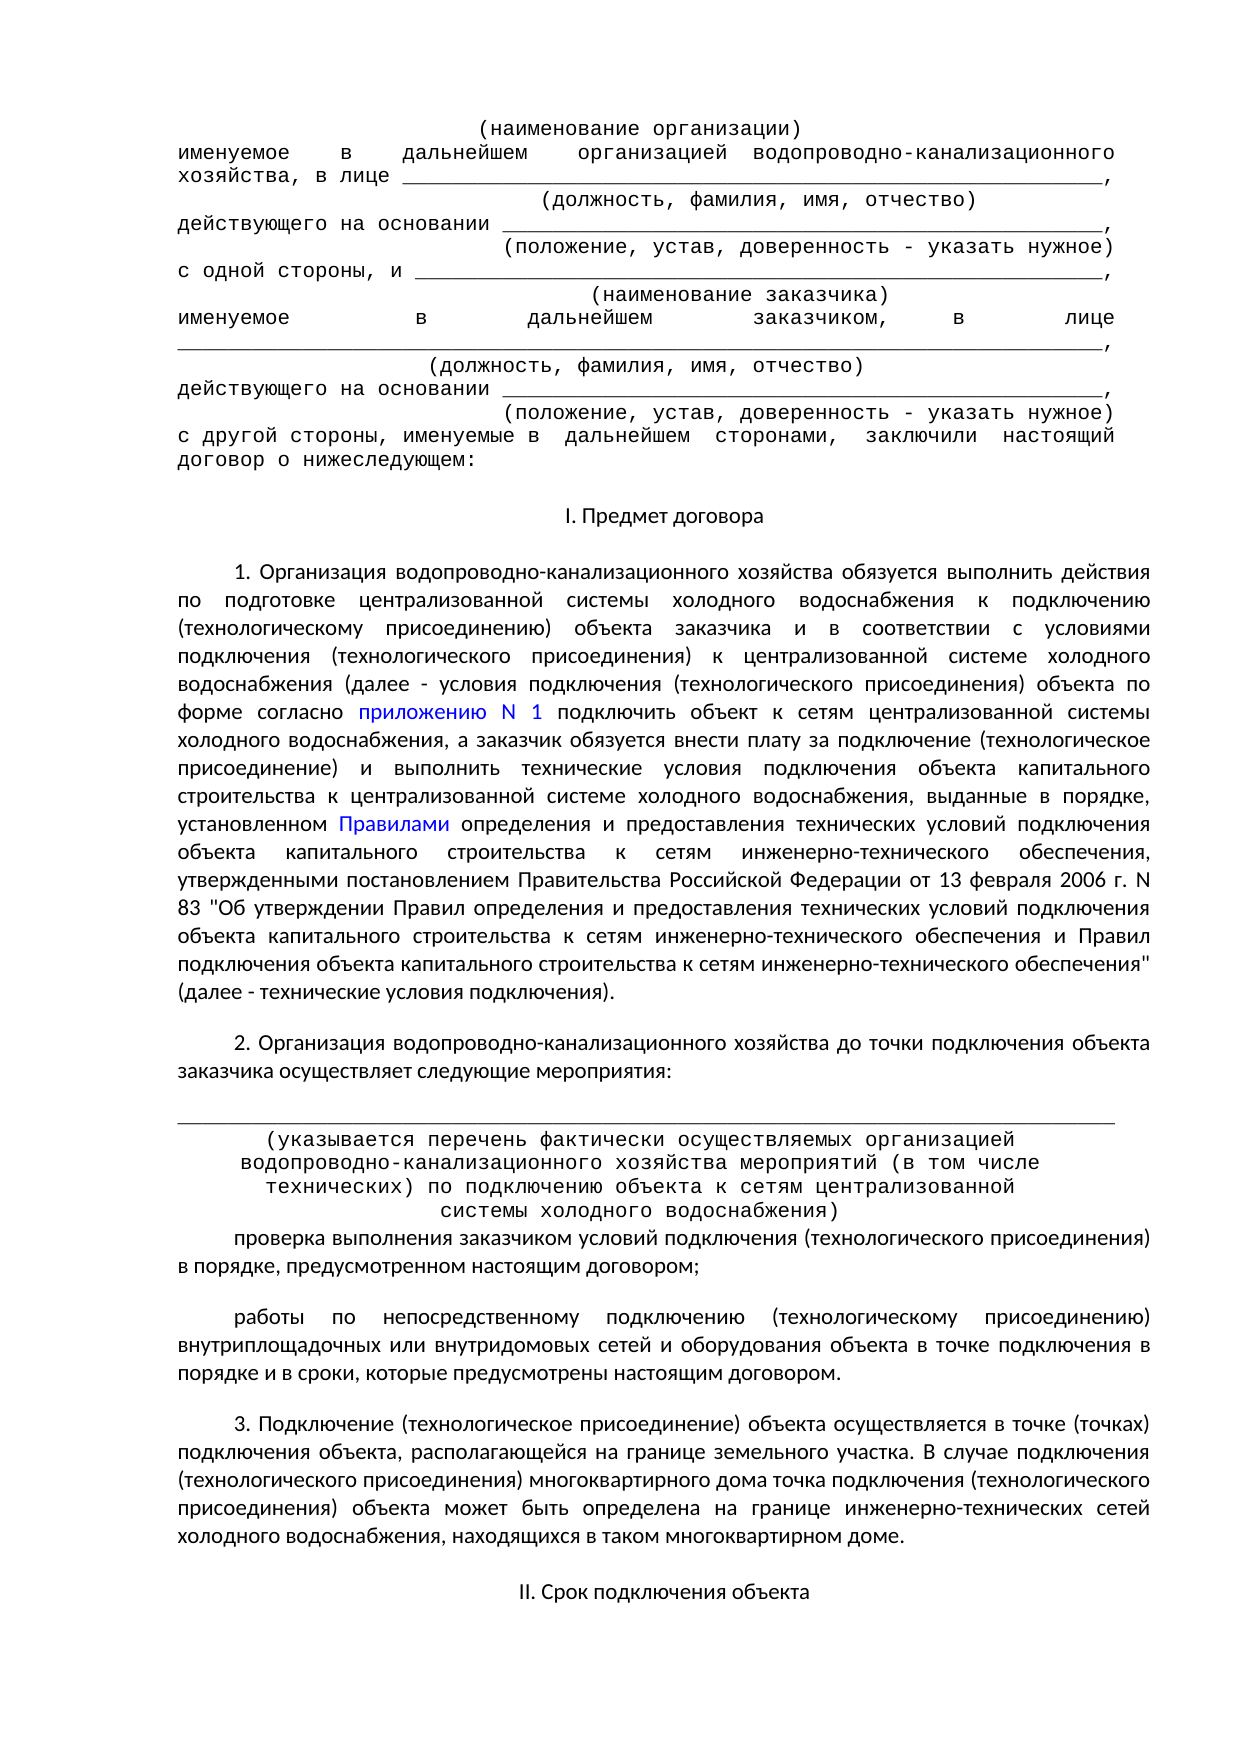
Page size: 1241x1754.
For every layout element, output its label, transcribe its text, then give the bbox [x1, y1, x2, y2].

text ___________________________________________________________________________ [177, 1105, 1152, 1129]
text (должность, фамилия, имя, отчество) [177, 189, 1152, 213]
text с одной стороны, и _______________________________________________________, [177, 260, 1152, 284]
text действующего на основании ________________________________________________, [177, 213, 1152, 236]
text __________________________________________________________________________, [177, 331, 1152, 354]
text работы по непосредственному подключению (технологическому присоединению) внутриплощадочных или внутридомовых сетей и оборудования объекта в точке подключения в порядке и в сроки, которые предусмотрены настоящим договором. [177, 1302, 1152, 1386]
text I. Предмет договора [177, 501, 1152, 529]
text именуемое в дальнейшем заказчиком, в лице [177, 307, 1152, 331]
text водопроводно-канализационного хозяйства мероприятий (в том числе [177, 1152, 1152, 1176]
text действующего на основании ________________________________________________, [177, 378, 1152, 402]
text (положение, устав, доверенность - указать нужное) [177, 236, 1152, 260]
text технических) по подключению объекта к сетям централизованной [177, 1176, 1152, 1199]
text (наименование заказчика) [177, 284, 1152, 307]
text (указывается перечень фактически осуществляемых организацией [177, 1129, 1152, 1152]
text договор о нижеследующем: [177, 449, 1152, 473]
text хозяйства, в лице ________________________________________________________, [177, 165, 1152, 189]
text системы холодного водоснабжения) [177, 1199, 1152, 1223]
text проверка выполнения заказчиком условий подключения (технологического присоединения) в порядке, предусмотренном настоящим договором; [177, 1223, 1152, 1279]
text 2. Организация водопроводно-канализационного хозяйства до точки подключения объекта заказчика осуществляет следующие мероприятия: [177, 1028, 1152, 1084]
text (наименование организации) [177, 118, 1152, 142]
text с другой стороны, именуемые в дальнейшем сторонами, заключили настоящий [177, 426, 1152, 449]
text 1. Организация водопроводно-канализационного хозяйства обязуется выполнить действия по подготовке централизованной системы холодного водоснабжения к подключению (технологическому присоединению) объекта заказчика и в соответствии с условиями подключения (технологического присоединения) к централизованной системе холодного водоснабжения (далее - условия подключения (технологического присоединения) объекта по форме согласно приложению N 1 подключить объект к сетям централизованной системы холодного водоснабжения, а заказчик обязуется внести плату за подключение (технологическое присоединение) и выполнить технические условия подключения объекта капитального строительства к централизованной системе холодного водоснабжения, выданные в порядке, установленном Правилами определения и предоставления технических условий подключения объекта капитального строительства к сетям инженерно-технического обеспечения, утвержденными постановлением Правительства Российской Федерации от 13 февраля 2006 г. N 83 "Об утверждении Правил определения и предоставления технических условий подключения объекта капитального строительства к сетям инженерно-технического обеспечения и Правил подключения объекта капитального строительства к сетям инженерно-технического обеспечения" (далее - технические условия подключения). [177, 557, 1152, 1005]
text (положение, устав, доверенность - указать нужное) [177, 402, 1152, 426]
text (должность, фамилия, имя, отчество) [177, 354, 1152, 378]
text именуемое в дальнейшем организацией водопроводно-канализационного [177, 142, 1152, 165]
text II. Срок подключения объекта [177, 1577, 1152, 1605]
text 3. Подключение (технологическое присоединение) объекта осуществляется в точке (точках) подключения объекта, располагающейся на границе земельного участка. В случае подключения (технологического присоединения) многоквартирного дома точка подключения (технологического присоединения) объекта может быть определена на границе инженерно-технических сетей холодного водоснабжения, находящихся в таком многоквартирном доме. [177, 1409, 1152, 1549]
